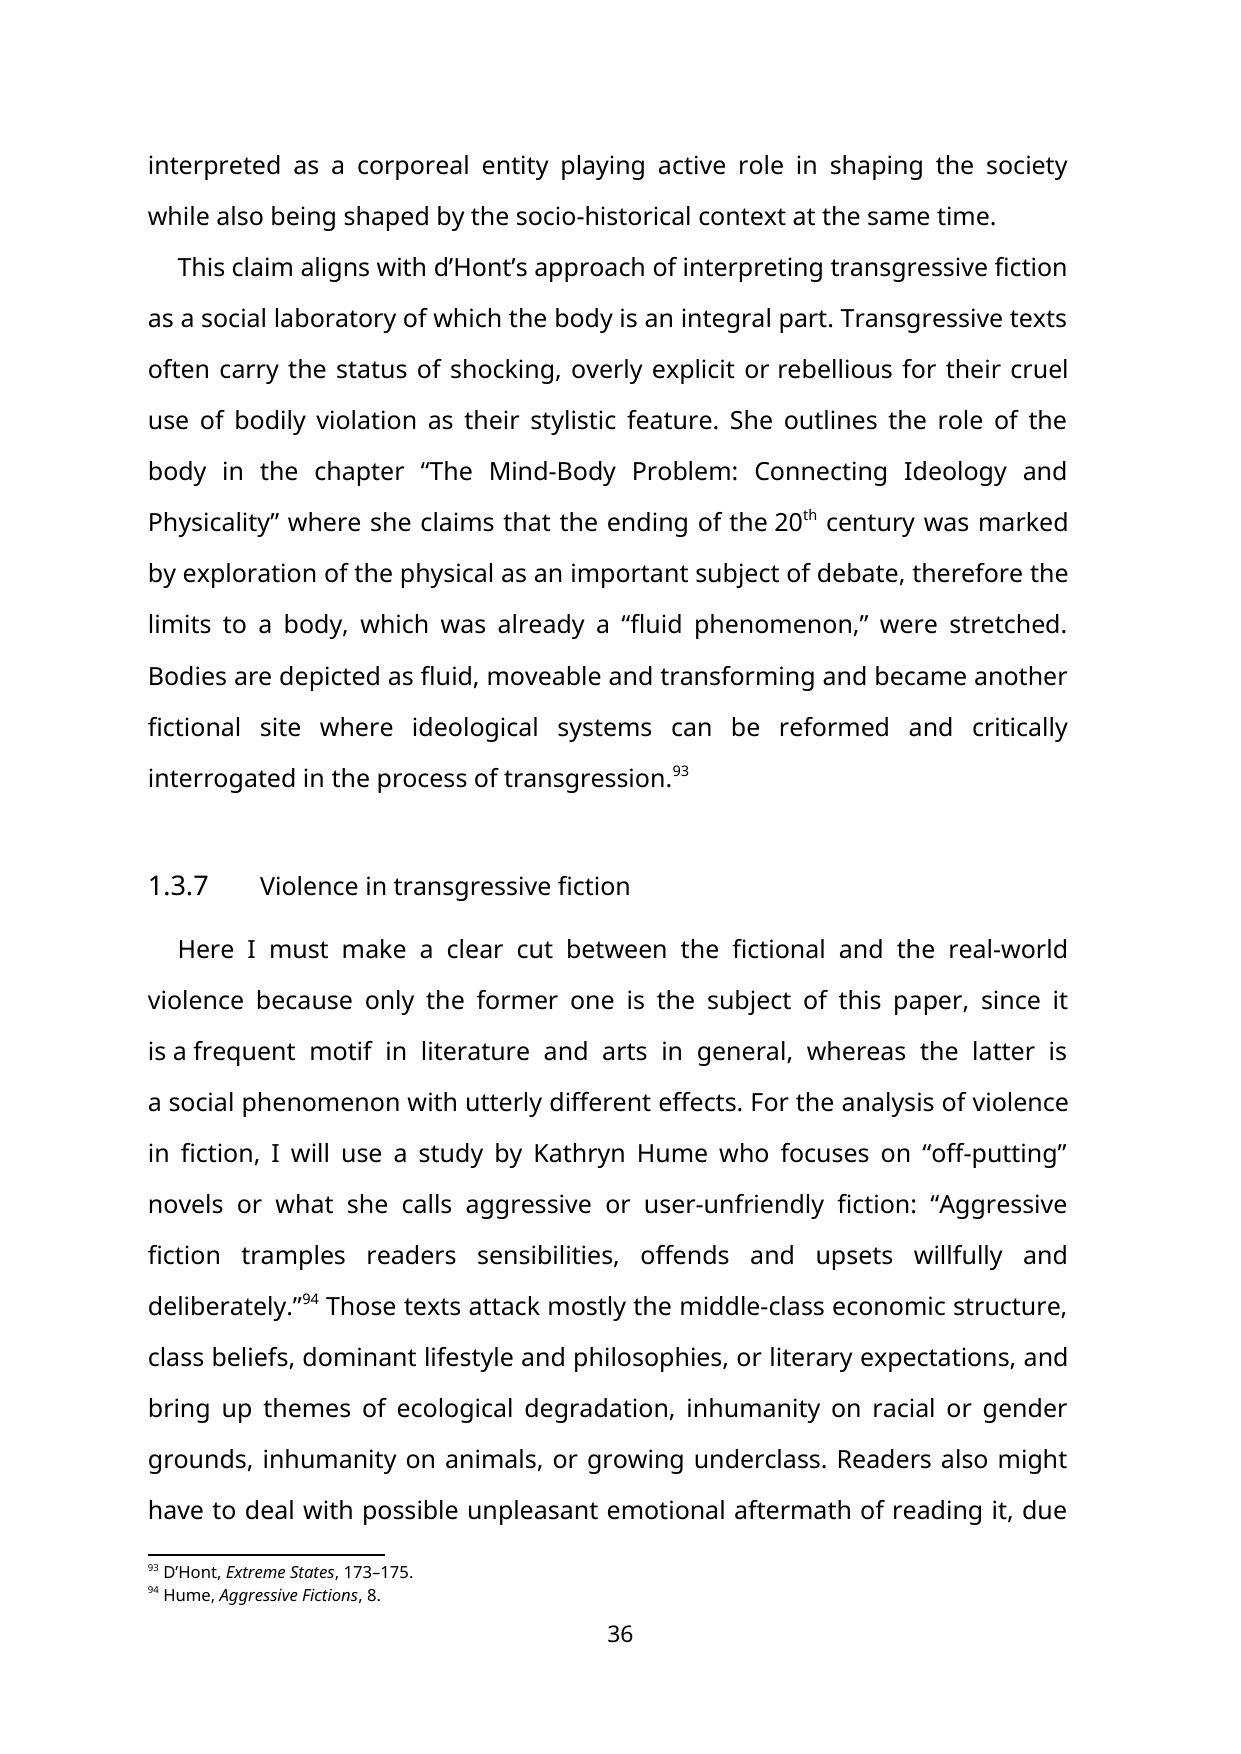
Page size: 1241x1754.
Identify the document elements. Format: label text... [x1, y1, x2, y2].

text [148, 148, 1069, 233]
text This claim aligns with d’Hont’s approach of interpreting transgressive fiction as a social laboratory of which the body is an integral part. Transgressive texts often carry the status of shocking, overly explicit or rebellious for their cruel use of bodily violation as their stylistic feature. She outlines the role of the body in the chapter “The Mind-Body Problem: Connecting Ideology and Physicality” where she claims that the ending of the 20th century was marked by exploration of the physical as an important subject of debate, therefore the limits to a body, which was already a “fluid phenomenon,” were stretched. Bodies are depicted as fluid, moveable and transforming and became another fictional site where ideological systems can be reformed and critically interrogated in the process of transgression. [148, 250, 1069, 794]
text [148, 931, 1069, 1527]
subtitle Violence in transgressive fiction [148, 866, 1092, 903]
